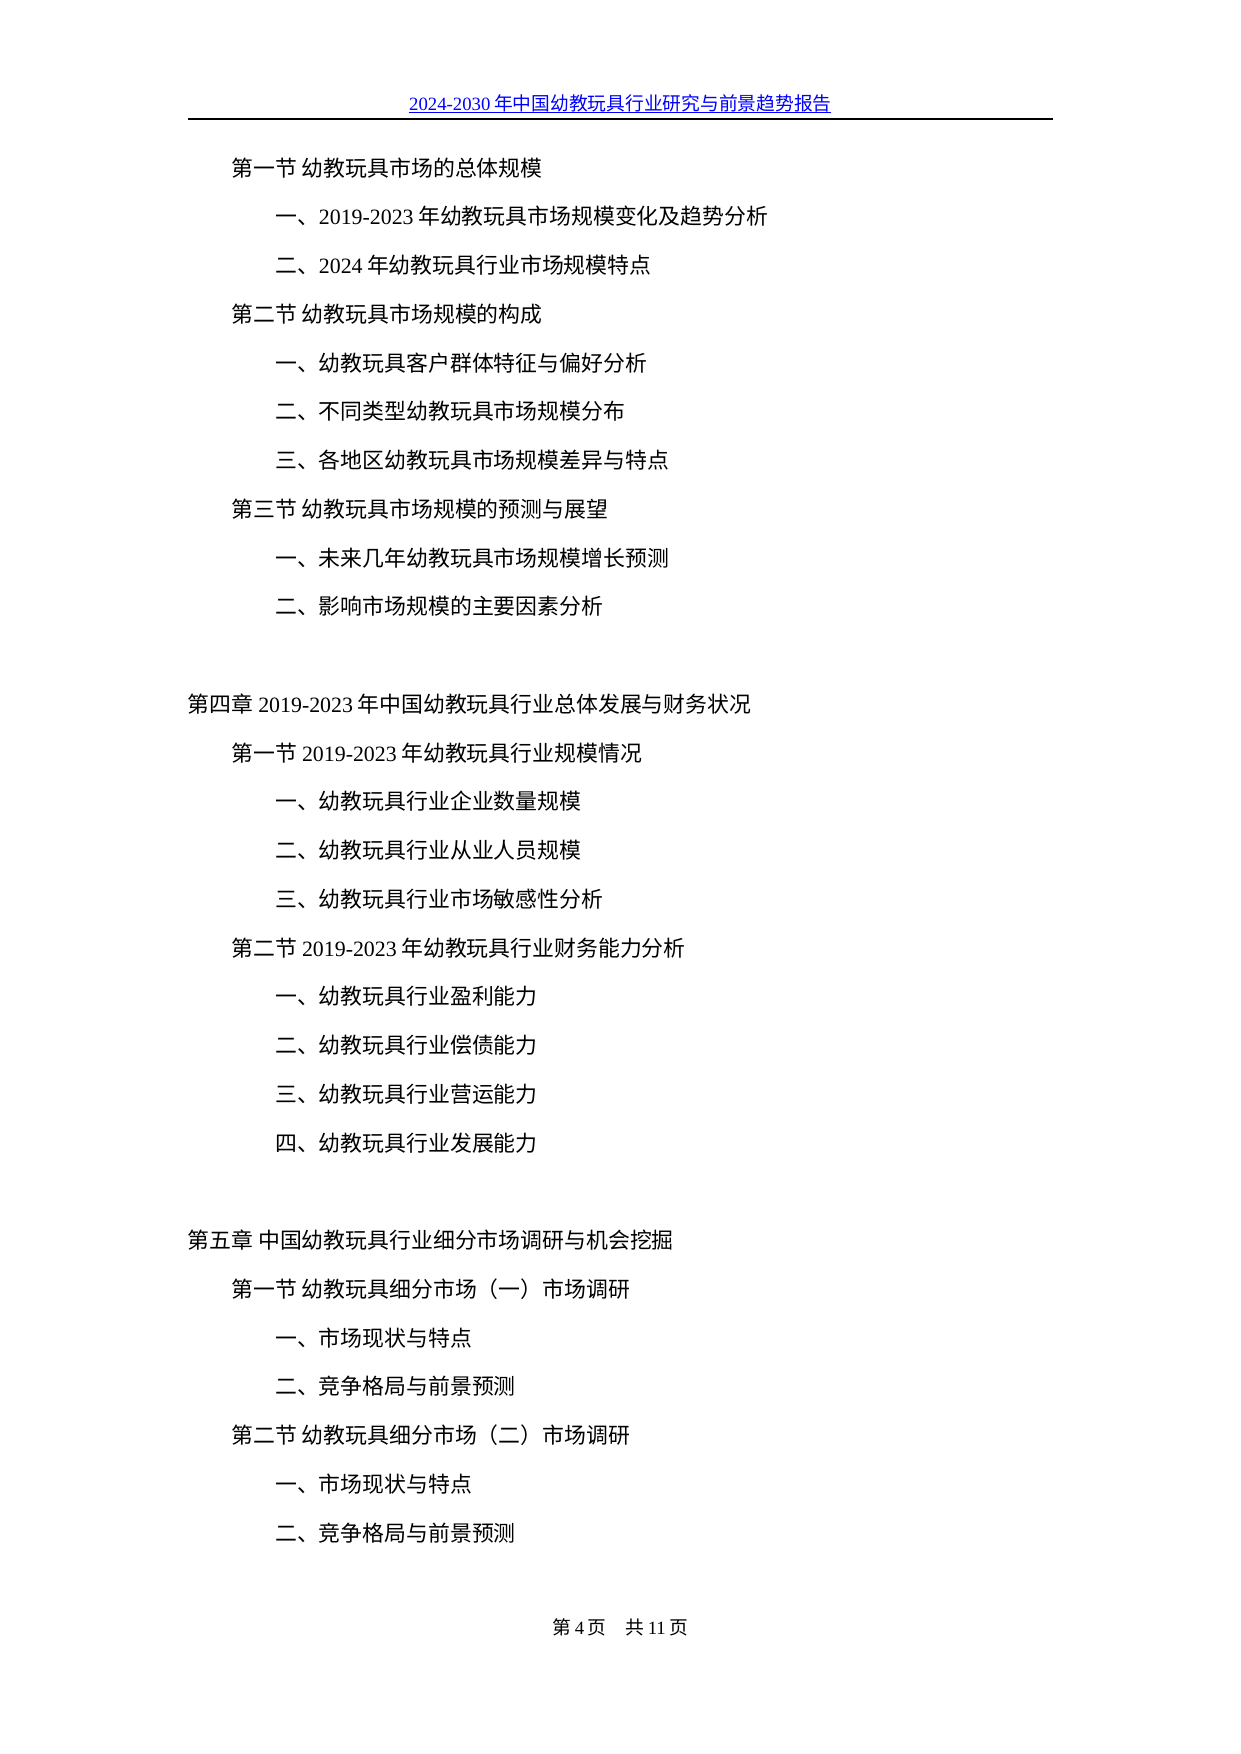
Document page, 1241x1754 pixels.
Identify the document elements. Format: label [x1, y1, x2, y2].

text [187, 150, 1053, 1548]
